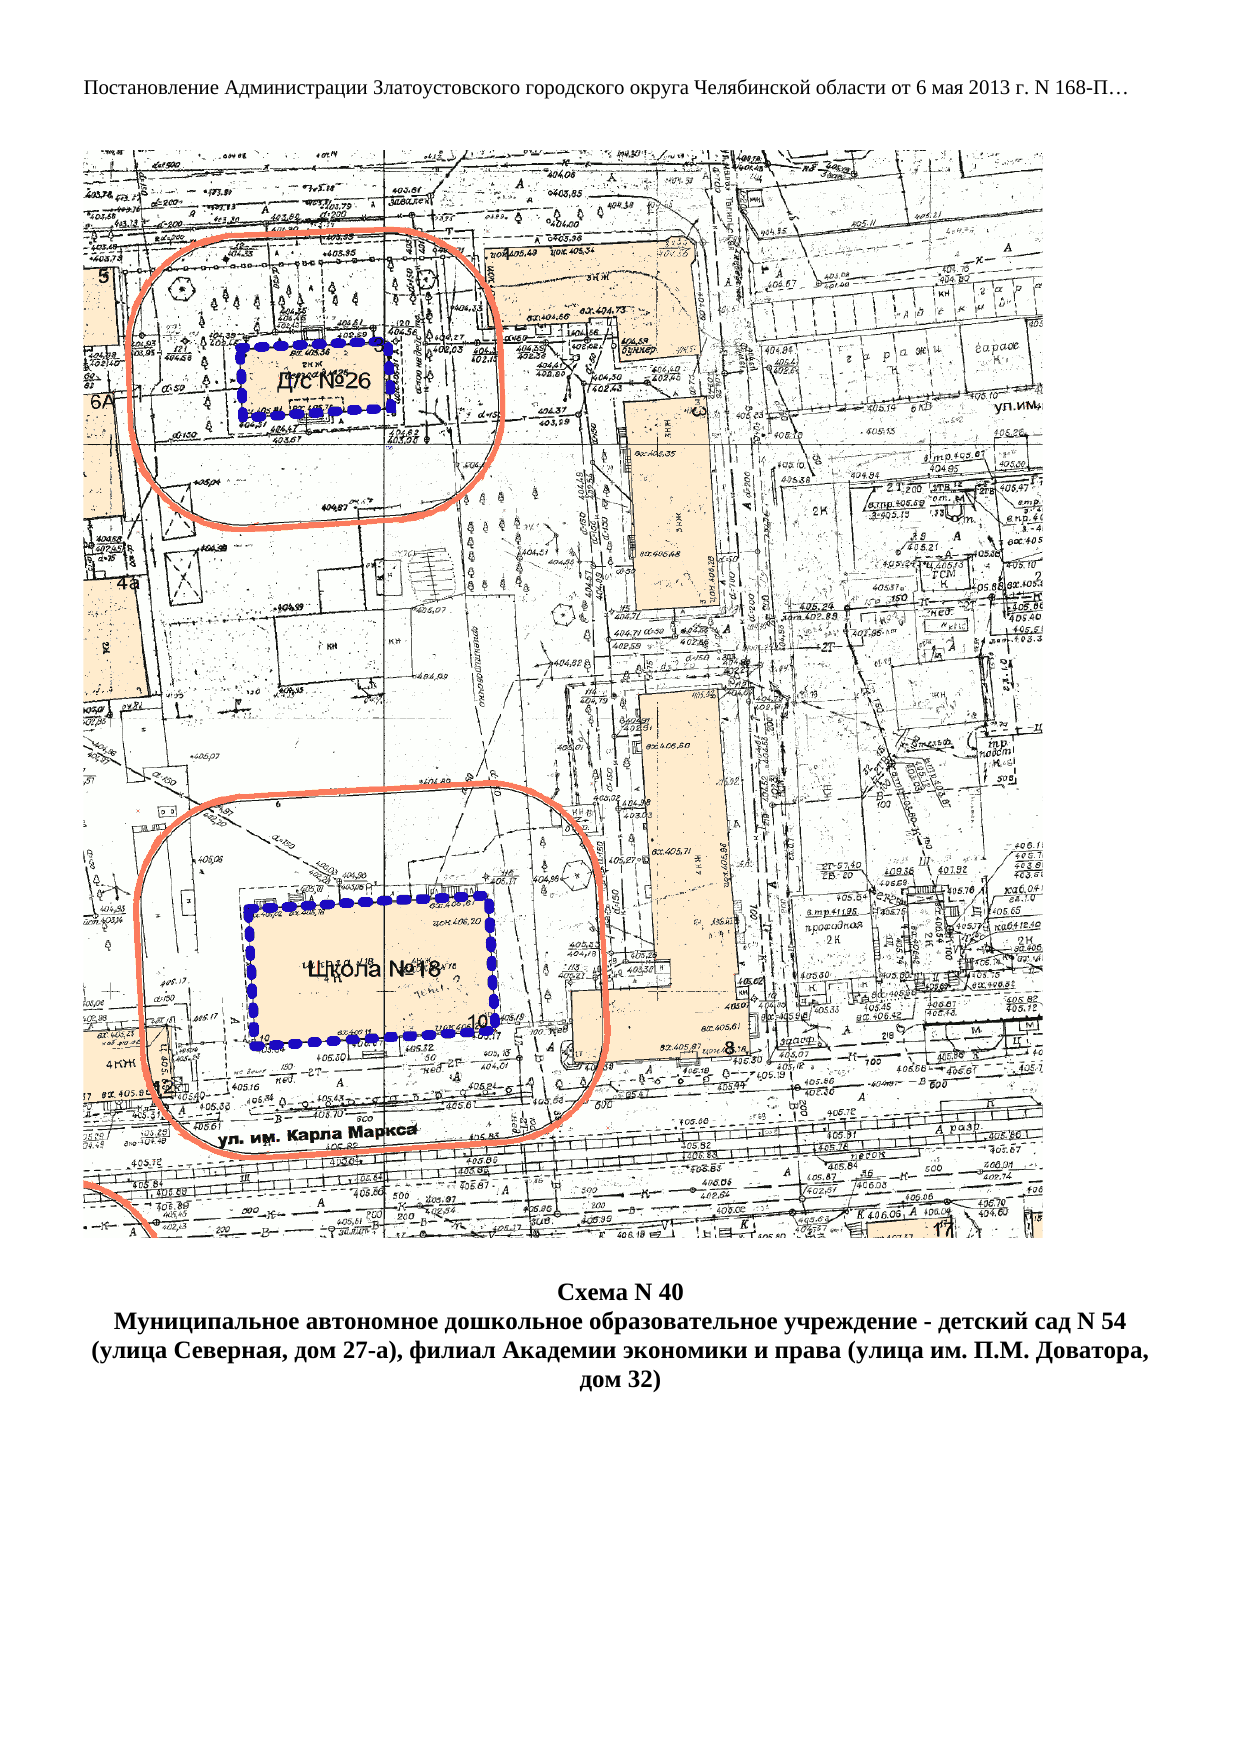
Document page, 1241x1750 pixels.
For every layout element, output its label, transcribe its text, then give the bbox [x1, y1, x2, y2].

picture [83, 150, 1043, 1238]
subtitle Схема N 40 Муниципальное автономное дошкольное образовательное учреждение - детский сад N 54 (улица Северная, дом 27-а), филиал Академии экономики и права (улица им. П.М. Доватора, дом 32) [83, 1277, 1157, 1392]
